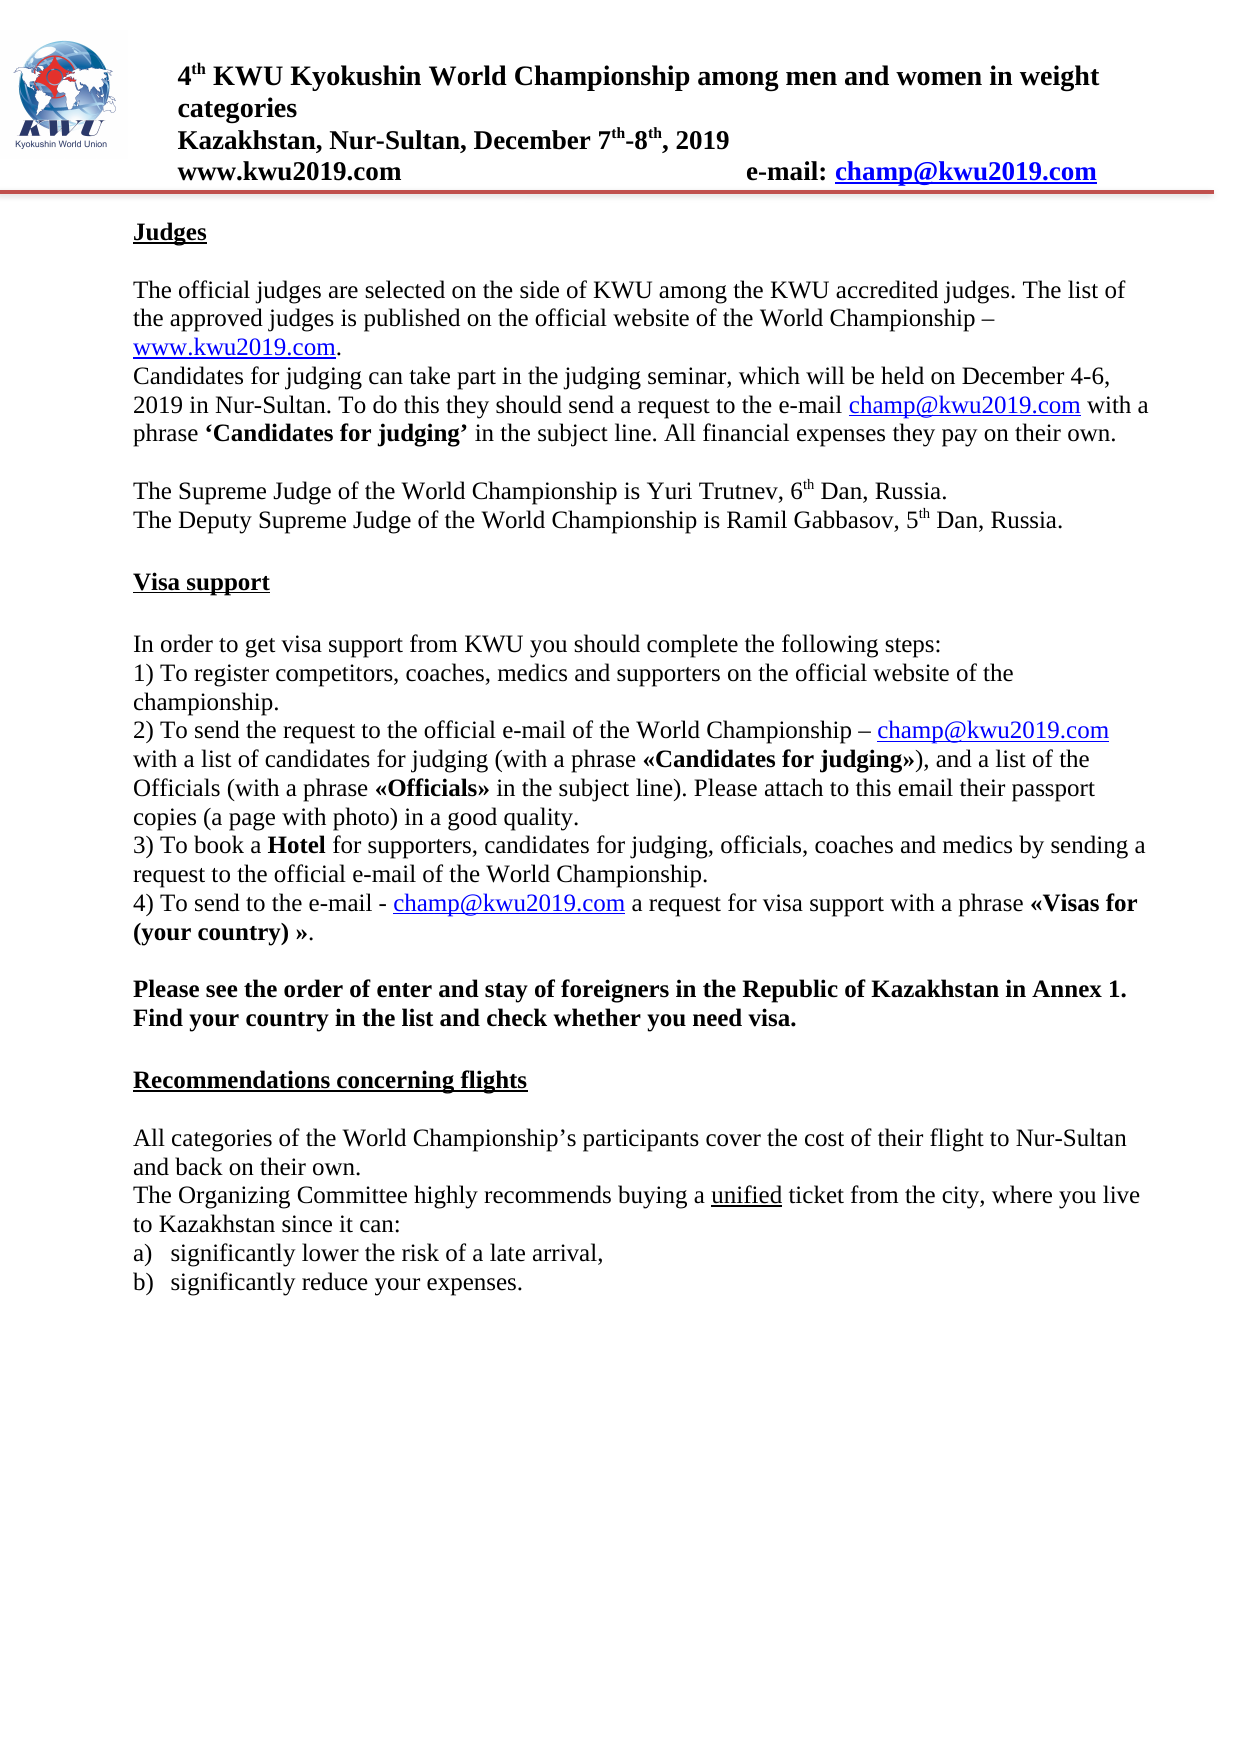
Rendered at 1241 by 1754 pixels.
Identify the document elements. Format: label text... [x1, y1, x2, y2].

text The Deputy Supreme Judge of the World Championship is Ramil Gabbasov, 5th Dan, Russia. [133, 505, 1152, 533]
list 1) To register competitors, coaches, medics and supporters on the official website of the championship. [133, 658, 1152, 716]
picture [0, 30, 129, 159]
text Judges [133, 217, 1152, 246]
text In order to get visa support from KWU you should complete the following steps: [133, 629, 1152, 658]
text The Supreme Judge of the World Championship is Yuri Trutnev, 6th Dan, Russia. [133, 476, 1152, 505]
text Visa support [133, 567, 1152, 596]
list Please see the order of enter and stay of foreigners in the Republic of Kazakhstan in Annex 1. Find your country in the list and check whether you need visa. [133, 974, 1152, 1032]
list significantly lower the risk of a late arrival, [133, 1238, 1152, 1267]
list 3) To book a Hotel for supporters, candidates for judging, officials, coaches and medics by sending a request to the official e-mail of the World Championship. [133, 831, 1152, 888]
text Candidates for judging can take part in the judging seminar, which will be held on December 4-6, 2019 in Nur-Sultan. To do this they should send a request to the e-mail champ@kwu2019.com with a phrase ‘Candidates for judging’ in the subject line. All financial expenses they pay on their own. [133, 361, 1152, 447]
list 4) To send to the e-mail - champ@kwu2019.com a request for visa support with a phrase «Visas for (your country) ». [133, 888, 1152, 946]
list significantly reduce your expenses. [133, 1267, 1152, 1295]
text The official judges are selected on the side of KWU among the KWU accredited judges. The list of the approved judges is published on the official website of the World Championship – www.kwu2019.com. [133, 275, 1152, 361]
text Recommendations concerning flights [133, 1065, 1152, 1094]
text All categories of the World Championship’s participants cover the cost of their flight to Nur-Sultan and back on their own. [133, 1123, 1152, 1180]
text The Organizing Committee highly recommends buying a unified ticket from the city, where you live to Kazakhstan since it can: [133, 1180, 1152, 1238]
list 2) To send the request to the official e-mail of the World Championship – champ@kwu2019.com with a list of candidates for judging (with a phrase «Candidates for judging»), and a list of the Officials (with a phrase «Officials» in the subject line). Please attach to this email their passport copies (a page with photo) in a good quality. [133, 716, 1152, 831]
